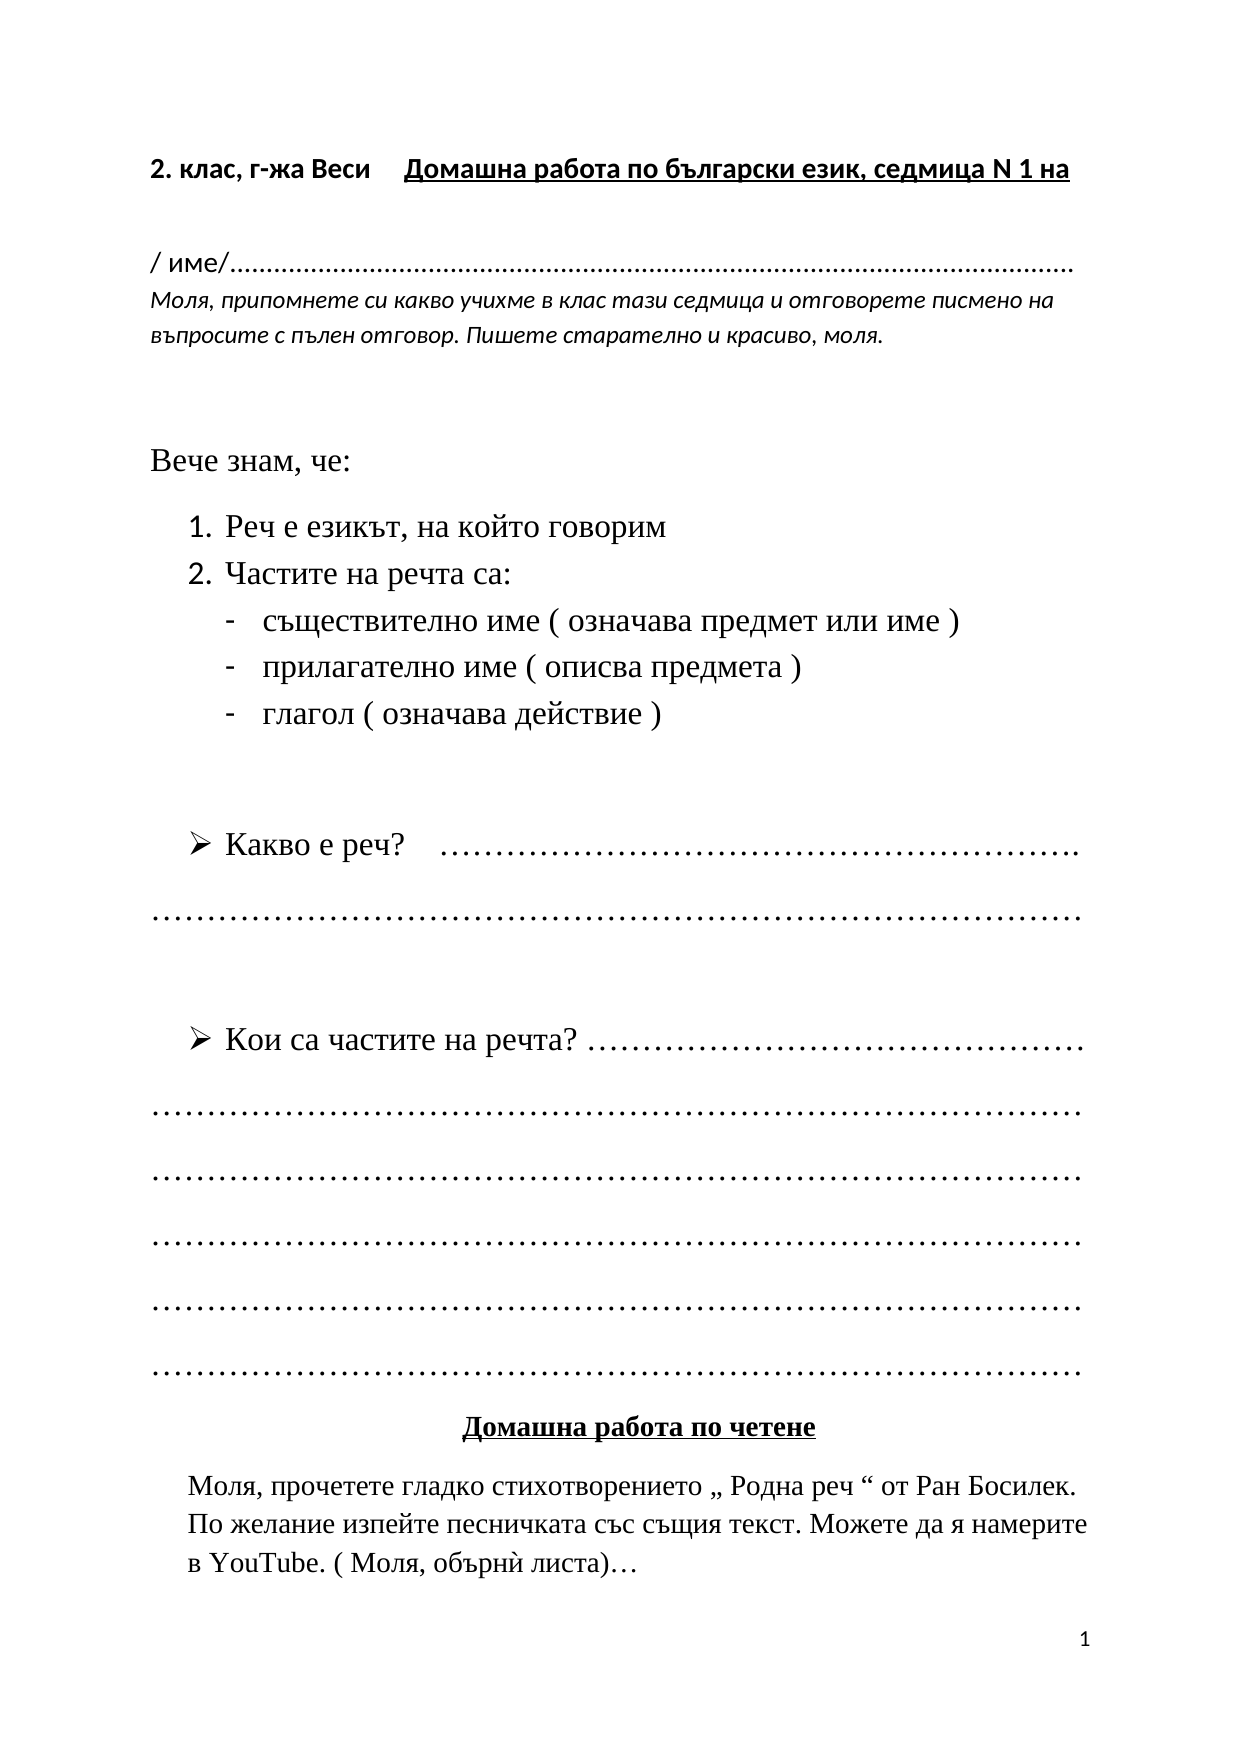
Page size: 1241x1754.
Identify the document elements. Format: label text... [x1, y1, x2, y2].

text ………………………………………………………………………… [150, 1279, 1090, 1317]
text ………………………………………………………………………… [150, 1214, 1090, 1252]
text / име/................................................................................................................... Моля, припомнете си какво учихме в клас тази седмица и отговорете писмено на въпросите с пълен отговор. Пишете старателно и красиво, моля. [150, 244, 1090, 350]
text ………………………………………………………………………… [150, 1149, 1090, 1187]
list Какво е реч? …………………………………………………. [187, 824, 1090, 863]
text ………………………………………………………………………… [150, 1084, 1090, 1122]
list глагол ( означава действие ) [225, 692, 1090, 733]
list прилагателно име ( описва предмета ) [225, 645, 1090, 686]
list Реч е езикът, на който говорим [187, 505, 1090, 546]
text Домашна работа по четене [187, 1409, 1090, 1442]
text ………………………………………………………………………… [150, 889, 1090, 928]
text ………………………………………………………………………… [150, 1344, 1090, 1382]
list съществително име ( означава предмет или име ) [225, 598, 1090, 639]
list Частите на речта са: [187, 552, 1090, 592]
text Вече знам, че: [150, 440, 1090, 478]
text Моля, прочетете гладко стихотворението „ Родна реч “ от Ран Босилек. По желание изпейте песничката със същия текст. Можете да я намерите в YouTube. ( Моля, обърнѝ листа)… [187, 1468, 1090, 1579]
text 2. клас, г-жа Веси Домашна работа по български език, седмица N 1 на [150, 150, 1090, 186]
list Кои са частите на речта? ……………………………………… [187, 1019, 1090, 1058]
